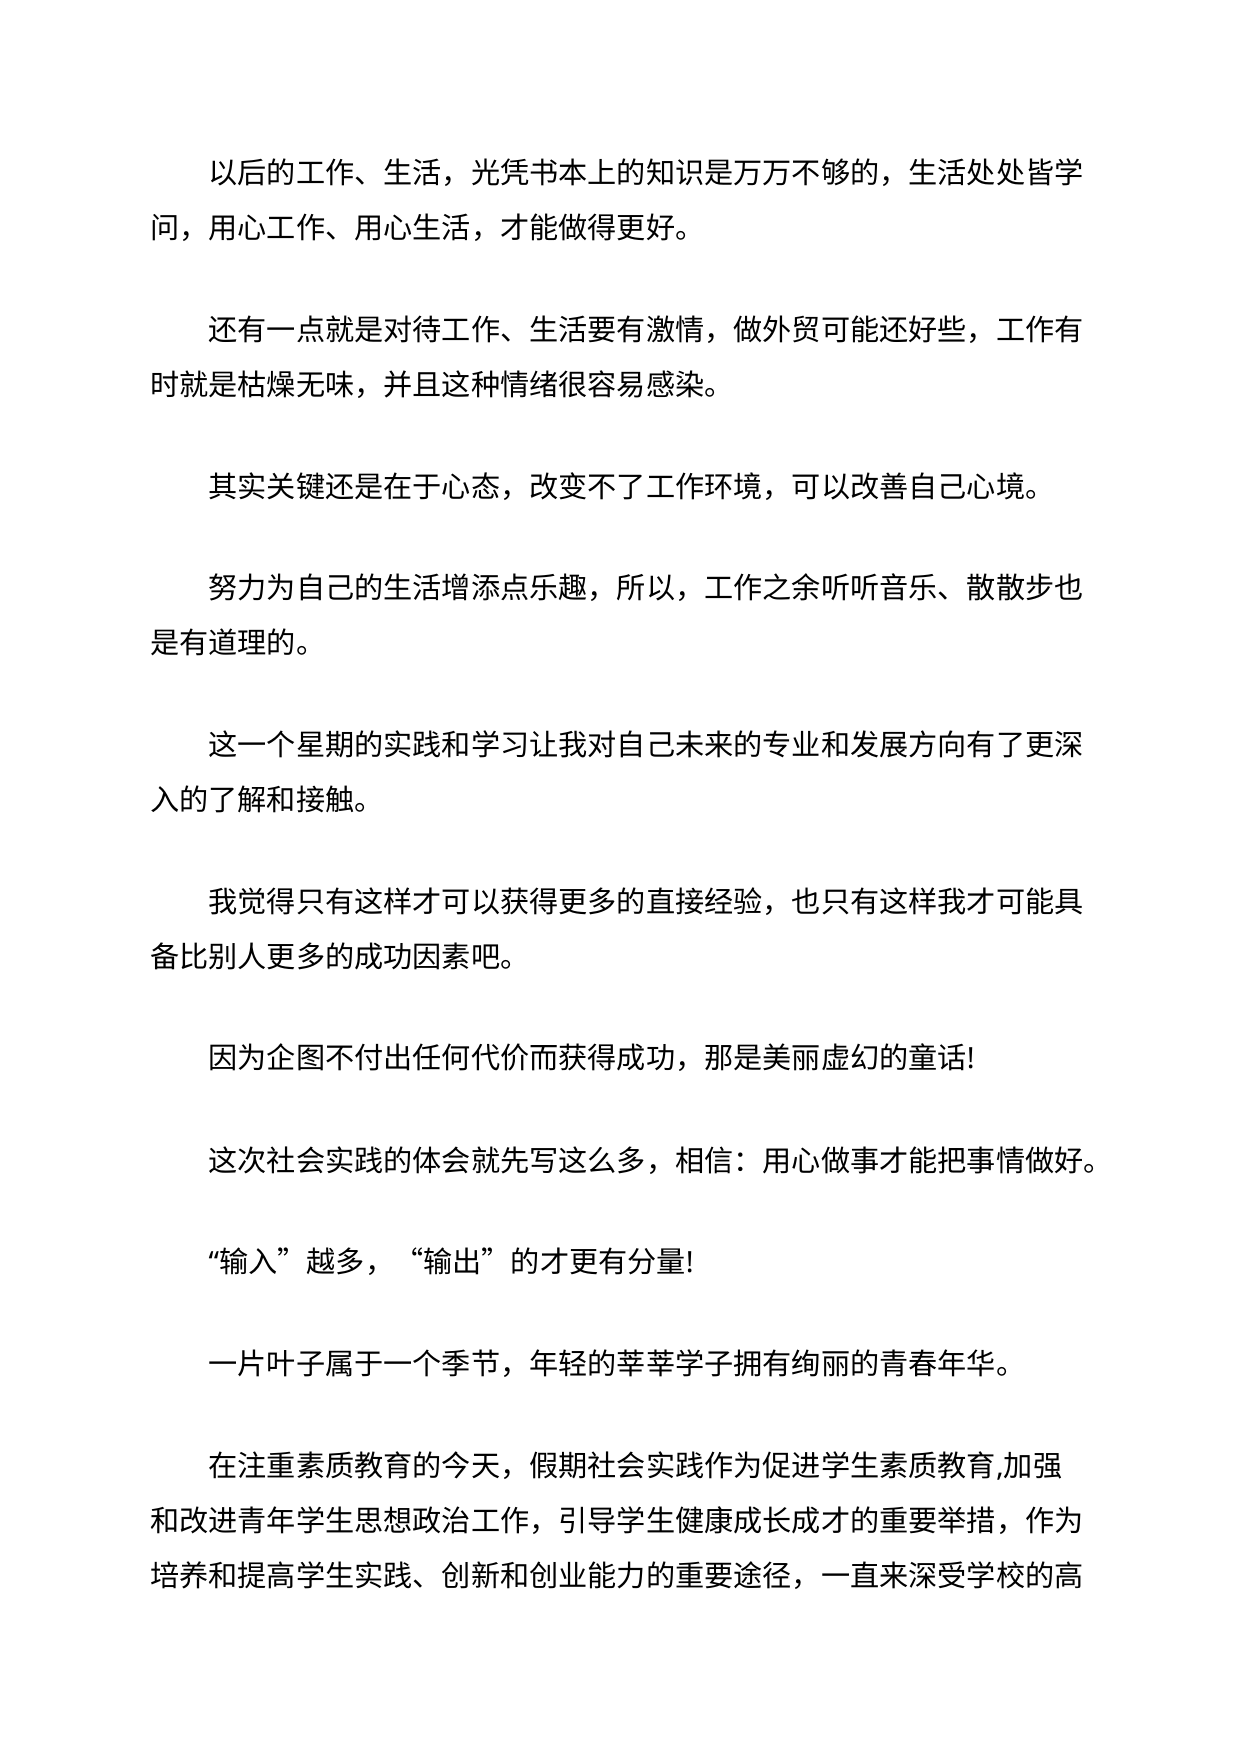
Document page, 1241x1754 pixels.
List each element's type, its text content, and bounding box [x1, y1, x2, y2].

text 因为企图不付出任何代价而获得成功，那是美丽虚幻的童话! [150, 1035, 1090, 1077]
text 这次社会实践的体会就先写这么多，相信：用心做事才能把事情做好。 [150, 1137, 1090, 1179]
text 一片叶子属于一个季节，年轻的莘莘学子拥有绚丽的青春年华。 [150, 1341, 1090, 1383]
text “输入”越多，“输出”的才更有分量! [150, 1239, 1090, 1281]
text 以后的工作、生活，光凭书本上的知识是万万不够的，生活处处皆学问，用心工作、用心生活，才能做得更好。 [150, 150, 1090, 247]
text 我觉得只有这样才可以获得更多的直接经验，也只有这样我才可能具备比别人更多的成功因素吧。 [150, 878, 1090, 976]
text 努力为自己的生活增添点乐趣，所以，工作之余听听音乐、散散步也是有道理的。 [150, 565, 1090, 662]
text 其实关键还是在于心态，改变不了工作环境，可以改善自己心境。 [150, 463, 1090, 506]
text 这一个星期的实践和学习让我对自己未来的专业和发展方向有了更深入的了解和接触。 [150, 722, 1090, 819]
text 还有一点就是对待工作、生活要有激情，做外贸可能还好些，工作有时就是枯燥无味，并且这种情绪很容易感染。 [150, 307, 1090, 404]
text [150, 1443, 1090, 1595]
